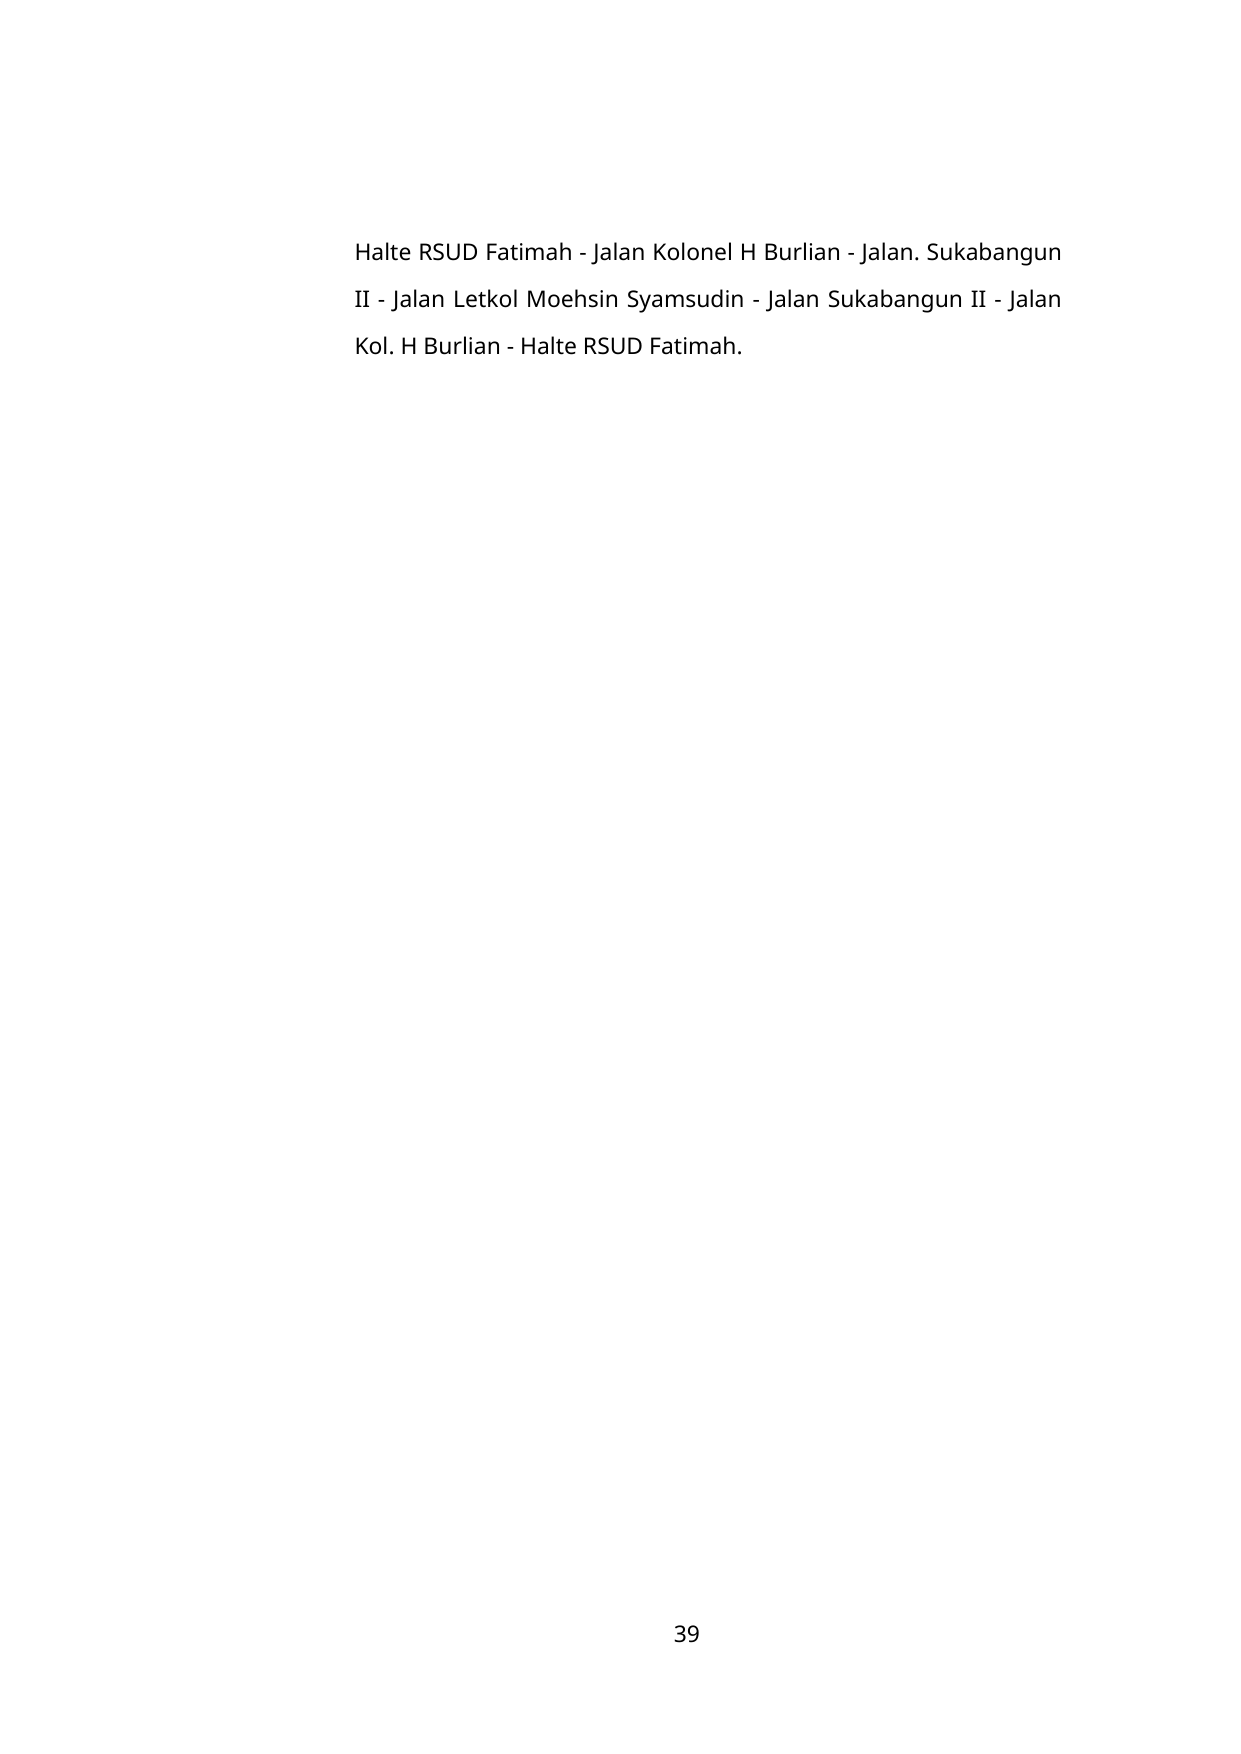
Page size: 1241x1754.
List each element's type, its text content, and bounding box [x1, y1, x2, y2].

text Halte RSUD Fatimah - Jalan Kolonel H Burlian - Jalan. Sukabangun II - Jalan Letkol Moehsin Syamsudin - Jalan Sukabangun II - Jalan Kol. H Burlian - Halte RSUD Fatimah. [354, 236, 1063, 361]
